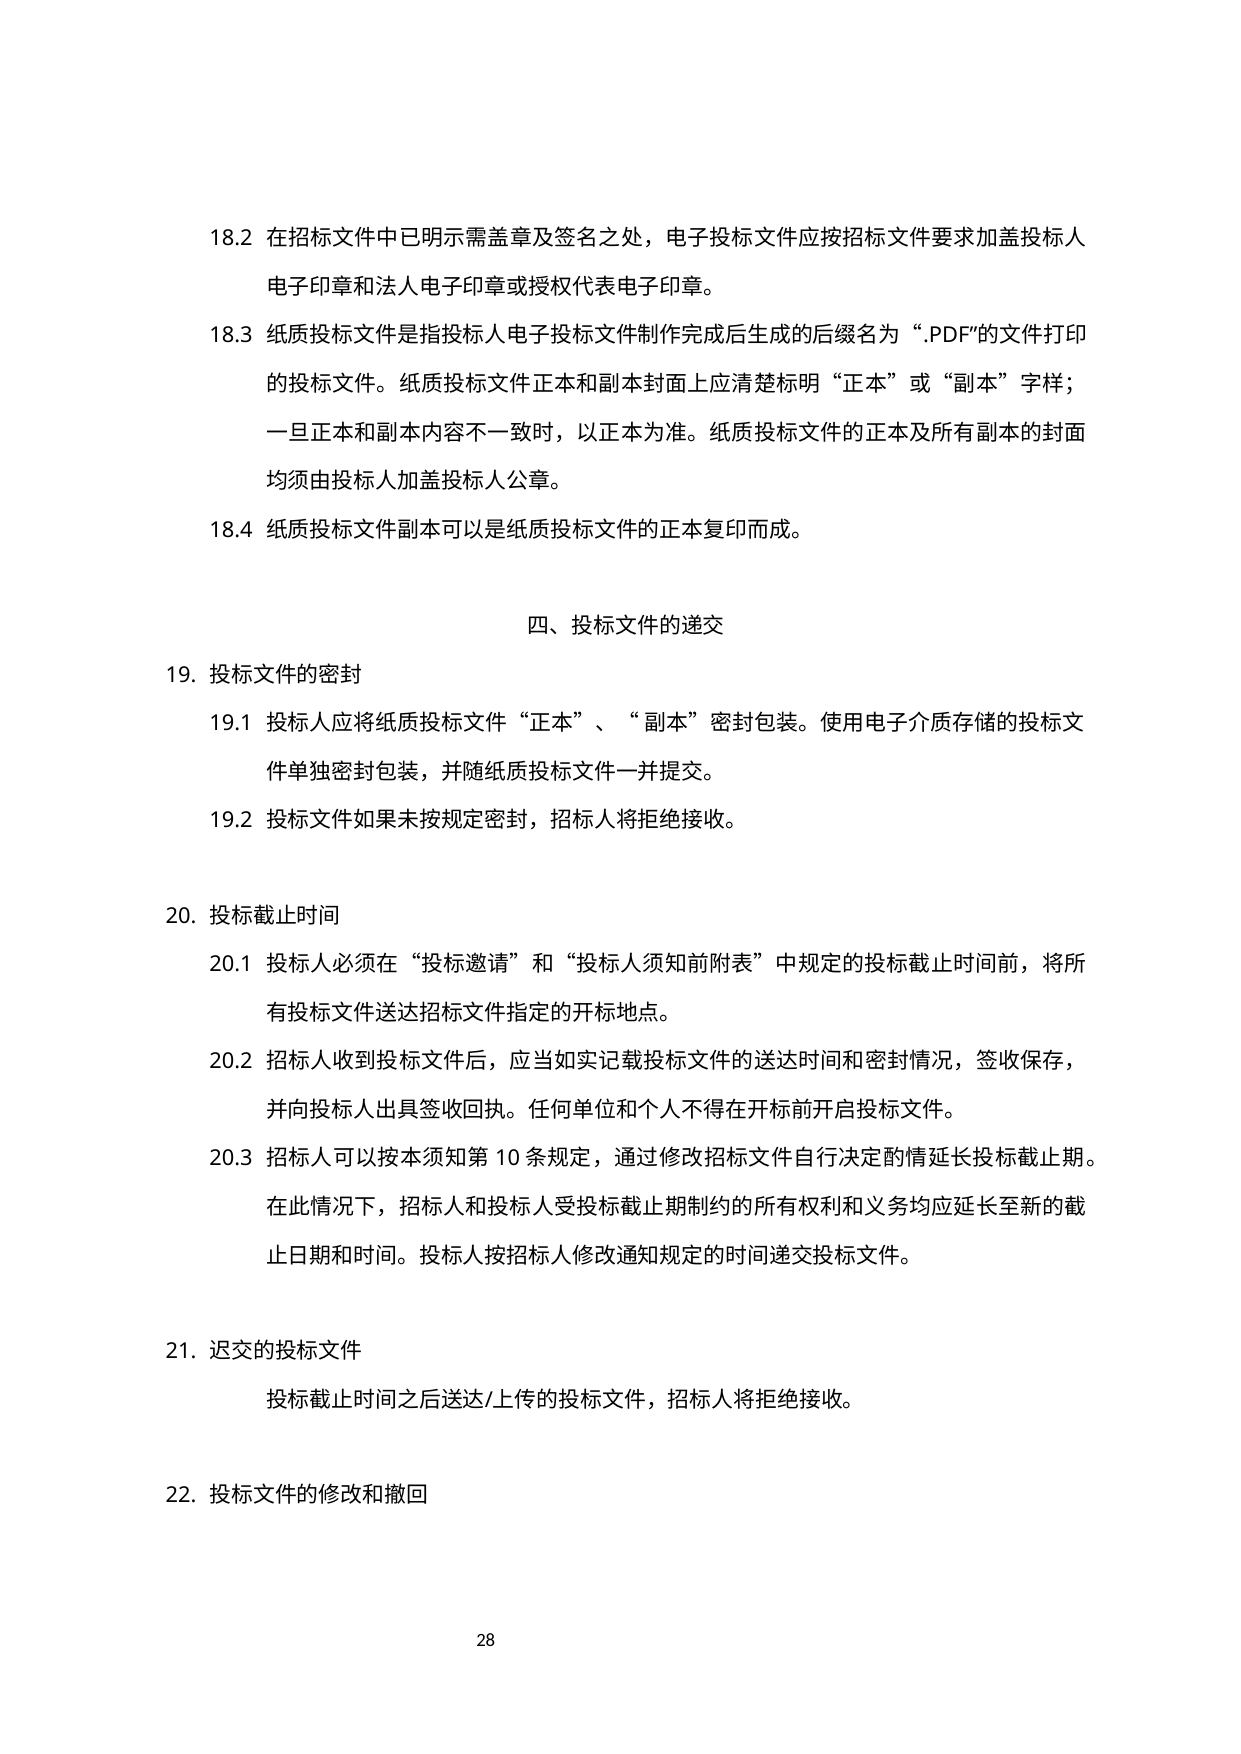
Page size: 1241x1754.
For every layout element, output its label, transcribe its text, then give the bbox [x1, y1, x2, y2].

list 纸质投标文件副本可以是纸质投标文件的正本复印而成。 [209, 511, 1087, 544]
list 迟交的投标文件 [165, 1333, 1087, 1366]
list 投标文件的密封 [165, 656, 1087, 689]
list 招标人可以按本须知第10条规定，通过修改招标文件自行决定酌情延长投标截止期。在此情况下，招标人和投标人受投标截止期制约的所有权利和义务均应延长至新的截止日期和时间。投标人按招标人修改通知规定的时间递交投标文件。 [209, 1140, 1087, 1270]
list 投标文件如果未按规定密封，招标人将拒绝接收。 [209, 802, 1087, 834]
list 投标截止时间 [165, 897, 1087, 930]
text 投标截止时间之后送达/上传的投标文件，招标人将拒绝接收。 [266, 1381, 1087, 1414]
list 投标文件的修改和撤回 [165, 1477, 1087, 1510]
list 投标人必须在“投标邀请”和“投标人须知前附表”中规定的投标截止时间前，将所有投标文件送达招标文件指定的开标地点。 [209, 946, 1087, 1027]
list 招标人收到投标文件后，应当如实记载投标文件的送达时间和密封情况，签收保存，并向投标人出具签收回执。任何单位和个人不得在开标前开启投标文件。 [209, 1043, 1087, 1124]
list 纸质投标文件是指投标人电子投标文件制作完成后生成的后缀名为“.PDF”的文件打印的投标文件。纸质投标文件正本和副本封面上应清楚标明“正本”或“副本”字样；一旦正本和副本内容不一致时，以正本为准。纸质投标文件的正本及所有副本的封面均须由投标人加盖投标人公章。 [209, 317, 1087, 495]
text 四、投标文件的递交 [165, 608, 1087, 640]
list 在招标文件中已明示需盖章及签名之处，电子投标文件应按招标文件要求加盖投标人电子印章和法人电子印章或授权代表电子印章。 [209, 219, 1087, 301]
list 投标人应将纸质投标文件“正本”、“ 副本”密封包装。使用电子介质存储的投标文件单独密封包装，并随纸质投标文件一并提交。 [209, 704, 1087, 786]
